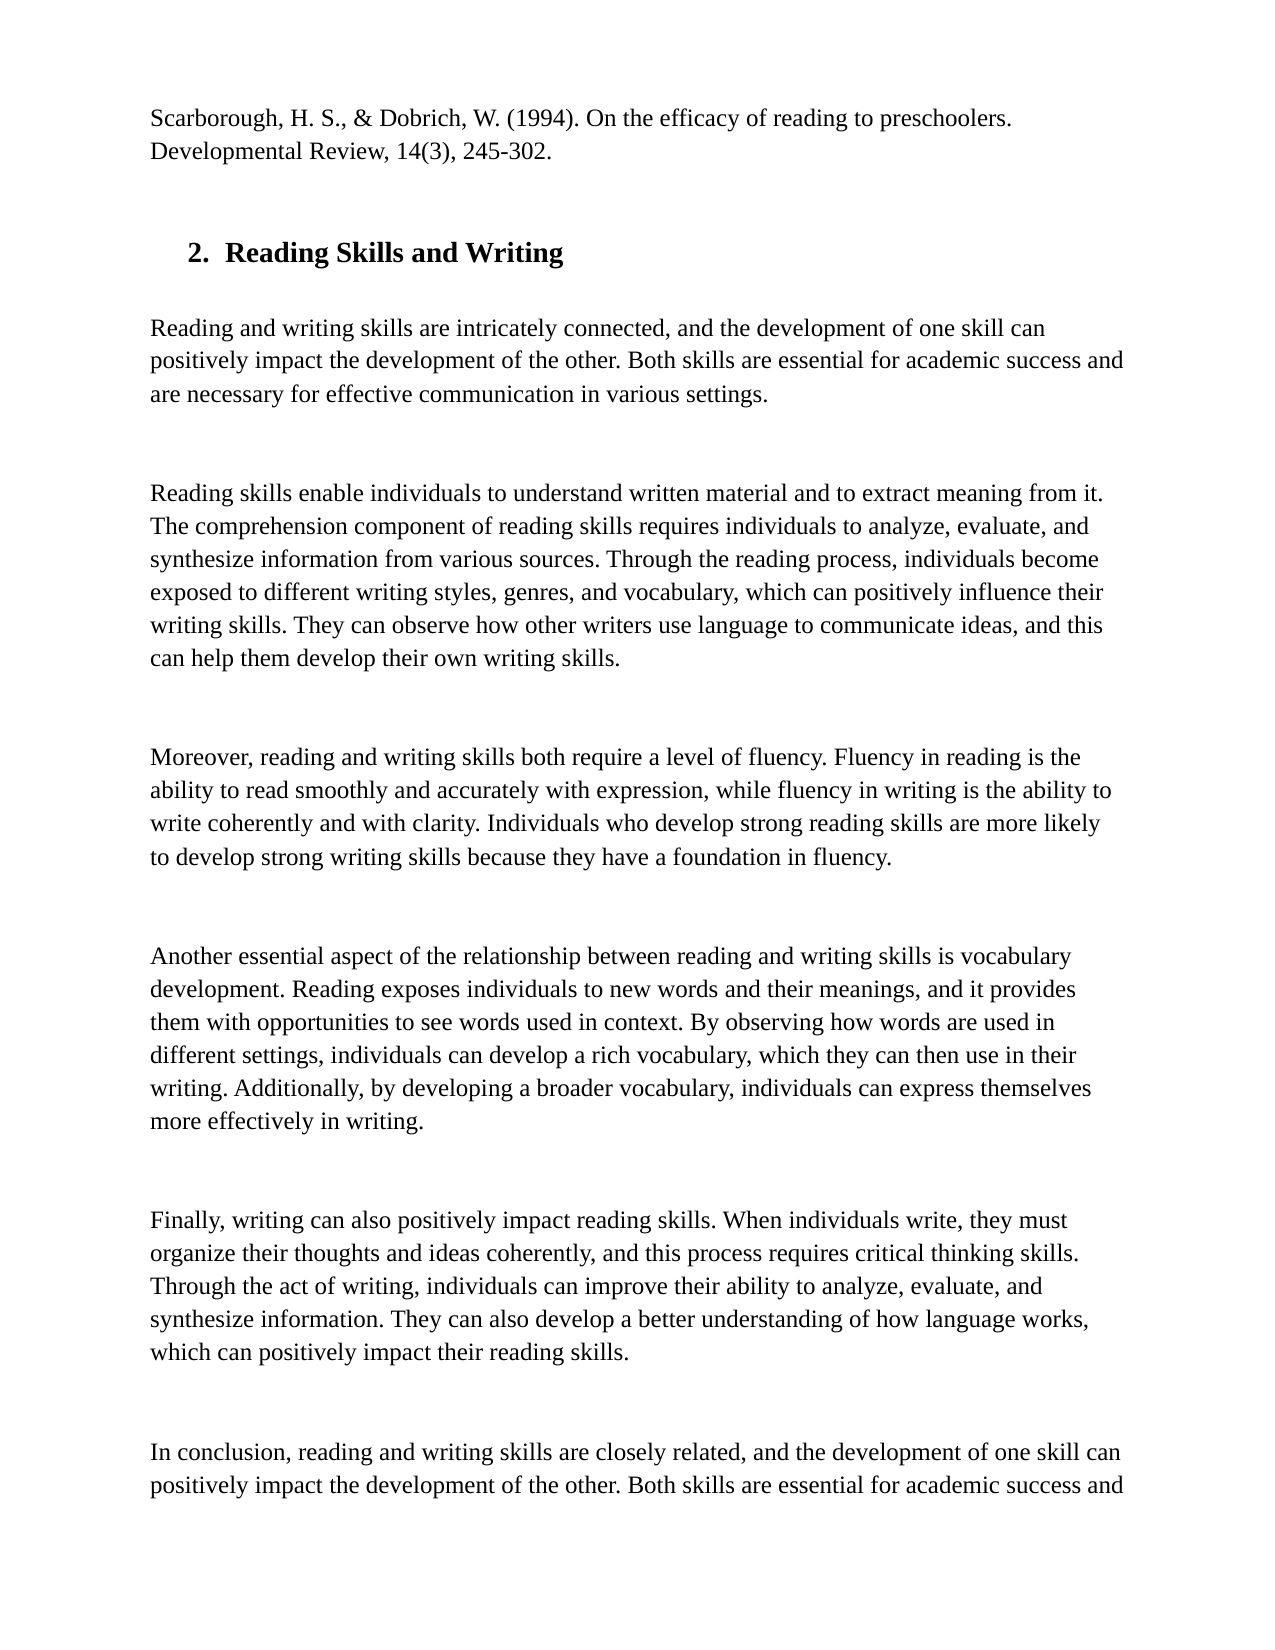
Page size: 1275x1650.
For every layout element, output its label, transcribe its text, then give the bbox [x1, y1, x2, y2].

text Moreover, reading and writing skills both require a level of fluency. Fluency in reading is the ability to read smoothly and accurately with expression, while fluency in writing is the ability to write coherently and with clarity. Individuals who develop strong reading skills are more likely to develop strong writing skills because they have a foundation in fluency. [150, 742, 1125, 870]
text Finally, writing can also positively impact reading skills. When individuals write, they must organize their thoughts and ideas coherently, and this process requires critical thinking skills. Through the act of writing, individuals can improve their ability to analyze, evaluate, and synthesize information. They can also develop a better understanding of how language works, which can positively impact their reading skills. [150, 1205, 1125, 1366]
text Reading and writing skills are intricately connected, and the development of one skill can positively impact the development of the other. Both skills are essential for academic success and are necessary for effective communication in various settings. [150, 313, 1125, 407]
text Scarborough, H. S., & Dobrich, W. (1994). On the efficacy of reading to preschoolers. Developmental Review, 14(3), 245-302. [150, 103, 1125, 165]
text Another essential aspect of the relationship between reading and writing skills is vocabulary development. Reading exposes individuals to new words and their meanings, and it provides them with opportunities to see words used in context. By observing how words are used in different settings, individuals can develop a rich vocabulary, which they can then use in their writing. Additionally, by developing a broader vocabulary, individuals can express themselves more effectively in writing. [150, 941, 1125, 1135]
text Reading skills enable individuals to understand written material and to extract meaning from it. The comprehension component of reading skills requires individuals to analyze, evaluate, and synthesize information from various sources. Through the reading process, individuals become exposed to different writing styles, genres, and vocabulary, which can positively influence their writing skills. They can observe how other writers use language to communicate ideas, and this can help them develop their own writing skills. [150, 478, 1125, 672]
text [150, 1437, 1125, 1499]
text Reading Skills and Writing [187, 236, 1125, 269]
